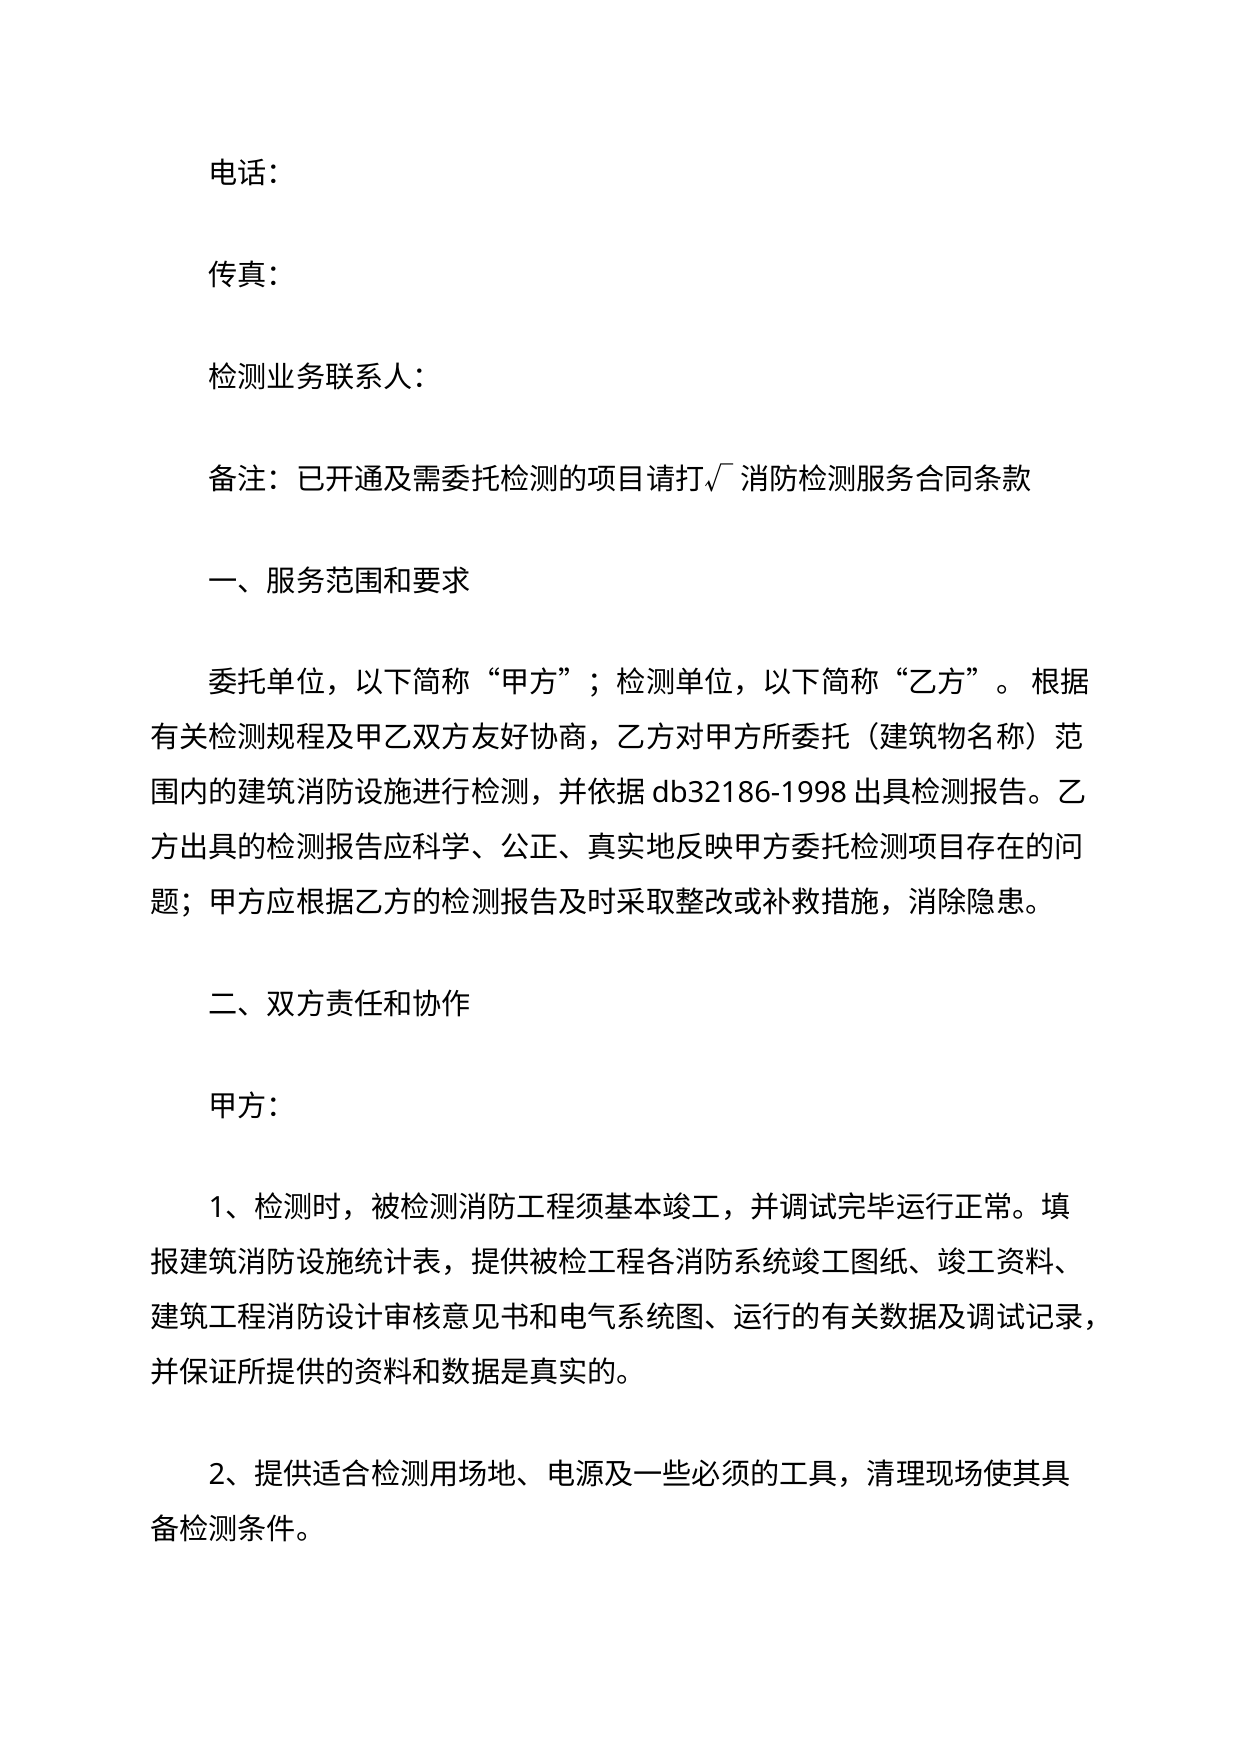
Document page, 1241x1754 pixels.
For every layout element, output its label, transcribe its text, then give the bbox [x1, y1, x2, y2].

text 一、服务范围和要求 [150, 557, 1090, 599]
text 甲方： [150, 1082, 1090, 1124]
text 二、双方责任和协作 [150, 980, 1090, 1023]
text 1、检测时，被检测消防工程须基本竣工，并调试完毕运行正常。填报建筑消防设施统计表，提供被检工程各消防系统竣工图纸、竣工资料、建筑工程消防设计审核意见书和电气系统图、运行的有关数据及调试记录，并保证所提供的资料和数据是真实的。 [150, 1184, 1090, 1391]
text 传真： [150, 252, 1090, 294]
text 2、提供适合检测用场地、电源及一些必须的工具，清理现场使其具备检测条件。 [150, 1450, 1090, 1548]
text 备注：已开通及需委托检测的项目请打√ 消防检测服务合同条款 [150, 455, 1090, 498]
text 电话： [150, 150, 1090, 192]
text 委托单位，以下简称“甲方”；检测单位，以下简称“乙方”。 根据有关检测规程及甲乙双方友好协商，乙方对甲方所委托（建筑物名称）范围内的建筑消防设施进行检测，并依据db32186-1998出具检测报告。乙方出具的检测报告应科学、公正、真实地反映甲方委托检测项目存在的问题；甲方应根据乙方的检测报告及时采取整改或补救措施，消除隐患。 [150, 659, 1090, 921]
text 检测业务联系人： [150, 353, 1090, 396]
